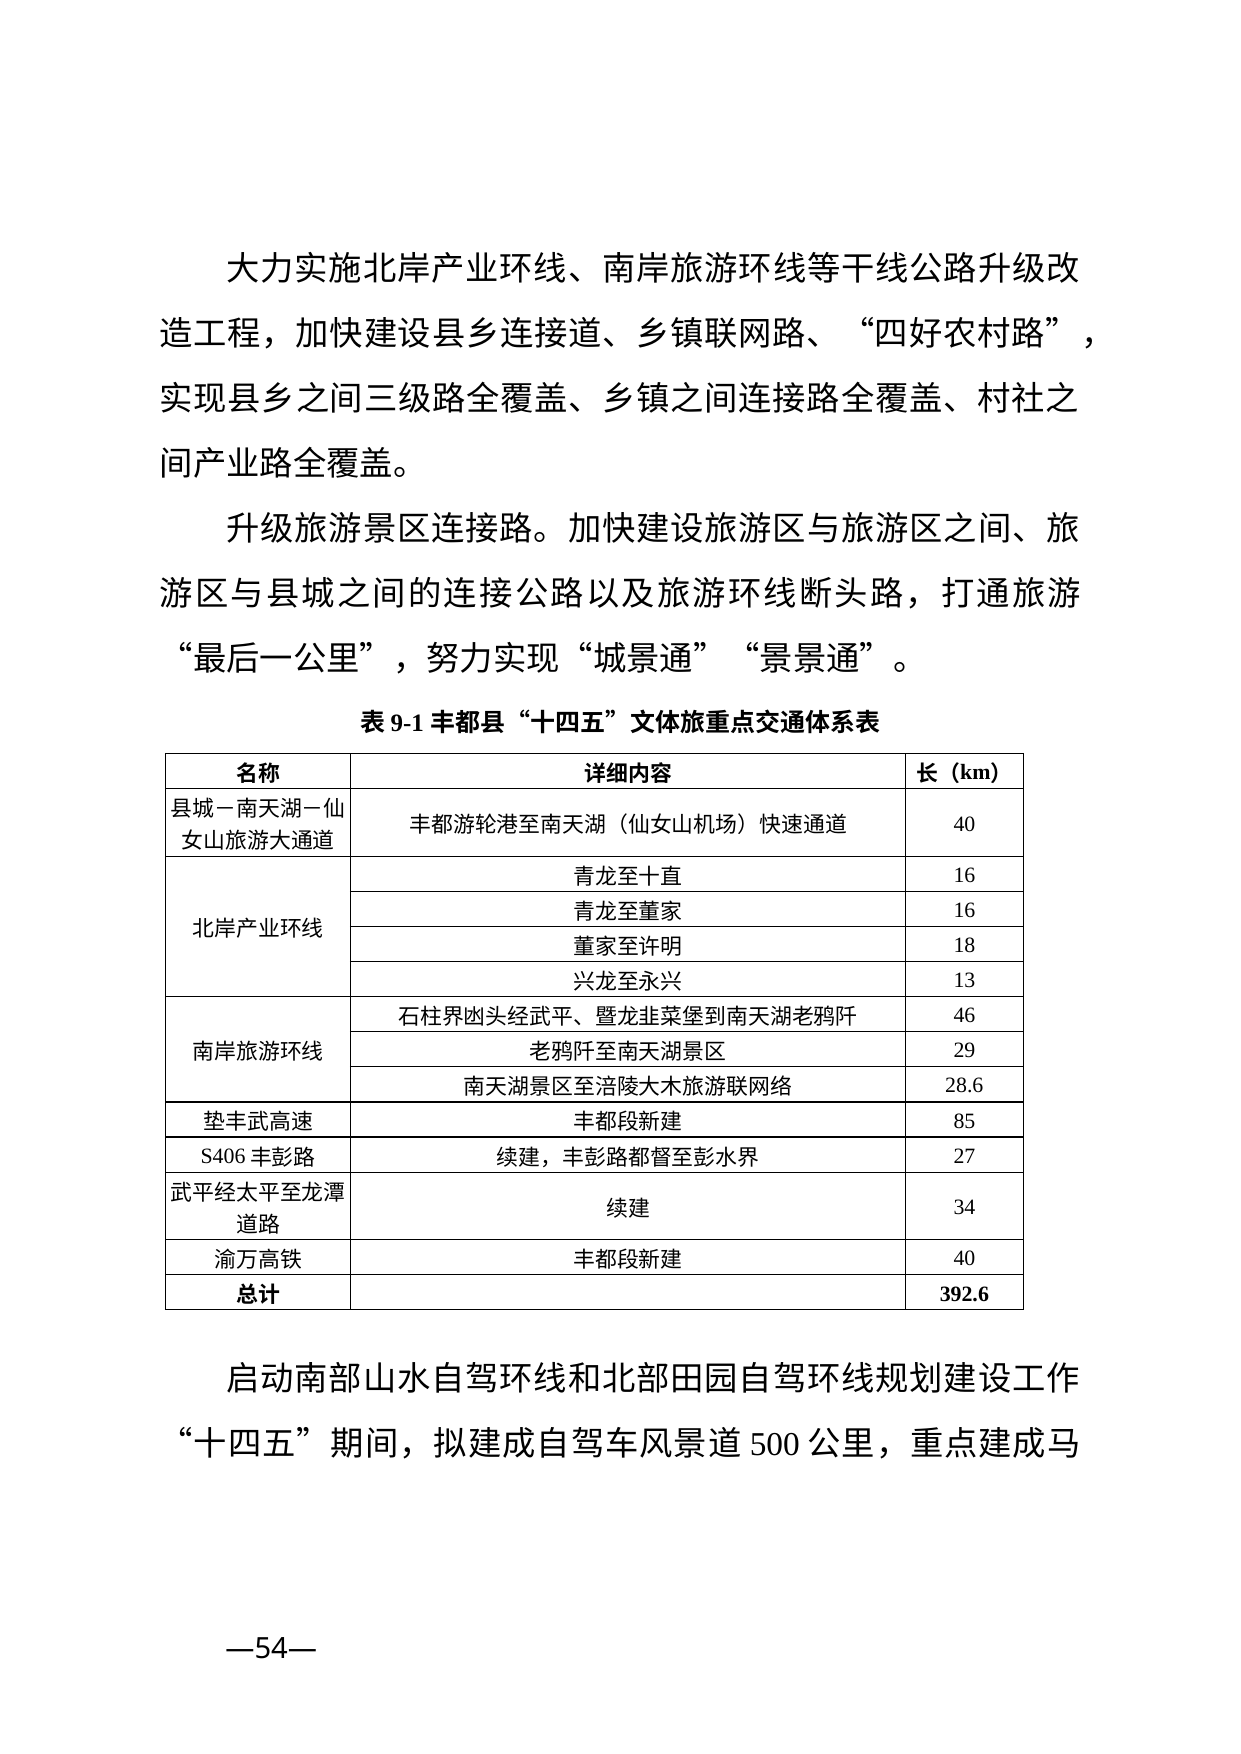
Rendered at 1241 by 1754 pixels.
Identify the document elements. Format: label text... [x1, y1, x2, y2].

table_cell 40 [906, 1240, 1023, 1274]
table_cell 392.6 [906, 1275, 1023, 1309]
table_cell 85 [906, 1103, 1023, 1136]
table_cell 40 [906, 789, 1023, 856]
table_cell 兴龙至永兴 [351, 962, 905, 996]
table_cell 北岸产业环线 [166, 857, 350, 996]
table_cell 续建，丰彭路都督至彭水界 [351, 1138, 905, 1172]
table_cell 总计 [166, 1275, 350, 1309]
table_cell 16 [906, 892, 1023, 926]
table_cell 续建 [351, 1173, 905, 1239]
table_cell 13 [906, 962, 1023, 996]
table_cell 石柱界凼头经武平、暨龙韭菜堡到南天湖老鸦阡 [351, 997, 905, 1031]
table_cell 渝万高铁 [166, 1240, 350, 1274]
table_cell 青龙至董家 [351, 892, 905, 926]
table_cell 县城－南天湖－仙女山旅游大通道 [166, 789, 350, 856]
table_cell 南天湖景区至涪陵大木旅游联网络 [351, 1067, 905, 1101]
table_cell 垫丰武高速 [166, 1103, 350, 1136]
table_cell 丰都段新建 [351, 1103, 905, 1136]
table_header 名称 [166, 754, 350, 788]
table_cell 南岸旅游环线 [166, 997, 350, 1101]
table_cell 丰都游轮港至南天湖（仙女山机场）快速通道 [351, 789, 905, 856]
table_cell 青龙至十直 [351, 857, 905, 891]
table_cell [351, 1275, 905, 1309]
text 大力实施北岸产业环线、南岸旅游环线等干线公路升级改造工程，加快建设县乡连接道、乡镇联网路、“四好农村路”，实现县乡之间三级路全覆盖、乡镇之间连接路全覆盖、村社之间产业路全覆盖。 [159, 233, 1081, 493]
text 表9-1 丰都县“十四五”文体旅重点交通体系表 [159, 688, 1081, 753]
table_cell 34 [906, 1173, 1023, 1239]
table_cell 武平经太平至龙潭道路 [166, 1173, 350, 1239]
table_cell 28.6 [906, 1067, 1023, 1101]
table_cell S406丰彭路 [166, 1138, 350, 1172]
table_header 长（km） [906, 754, 1023, 788]
table_cell 18 [906, 927, 1023, 961]
table_cell 46 [906, 997, 1023, 1031]
table_cell 16 [906, 857, 1023, 891]
table_cell 董家至许明 [351, 927, 905, 961]
table_header 详细内容 [351, 754, 905, 788]
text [159, 1343, 1081, 1473]
text 升级旅游景区连接路。加快建设旅游区与旅游区之间、旅游区与县城之间的连接公路以及旅游环线断头路，打通旅游“最后一公里”，努力实现“城景通”“景景通”。 [159, 493, 1081, 688]
table_cell 老鸦阡至南天湖景区 [351, 1032, 905, 1066]
table_cell 丰都段新建 [351, 1240, 905, 1274]
table_cell 29 [906, 1032, 1023, 1066]
table_cell 27 [906, 1138, 1023, 1172]
